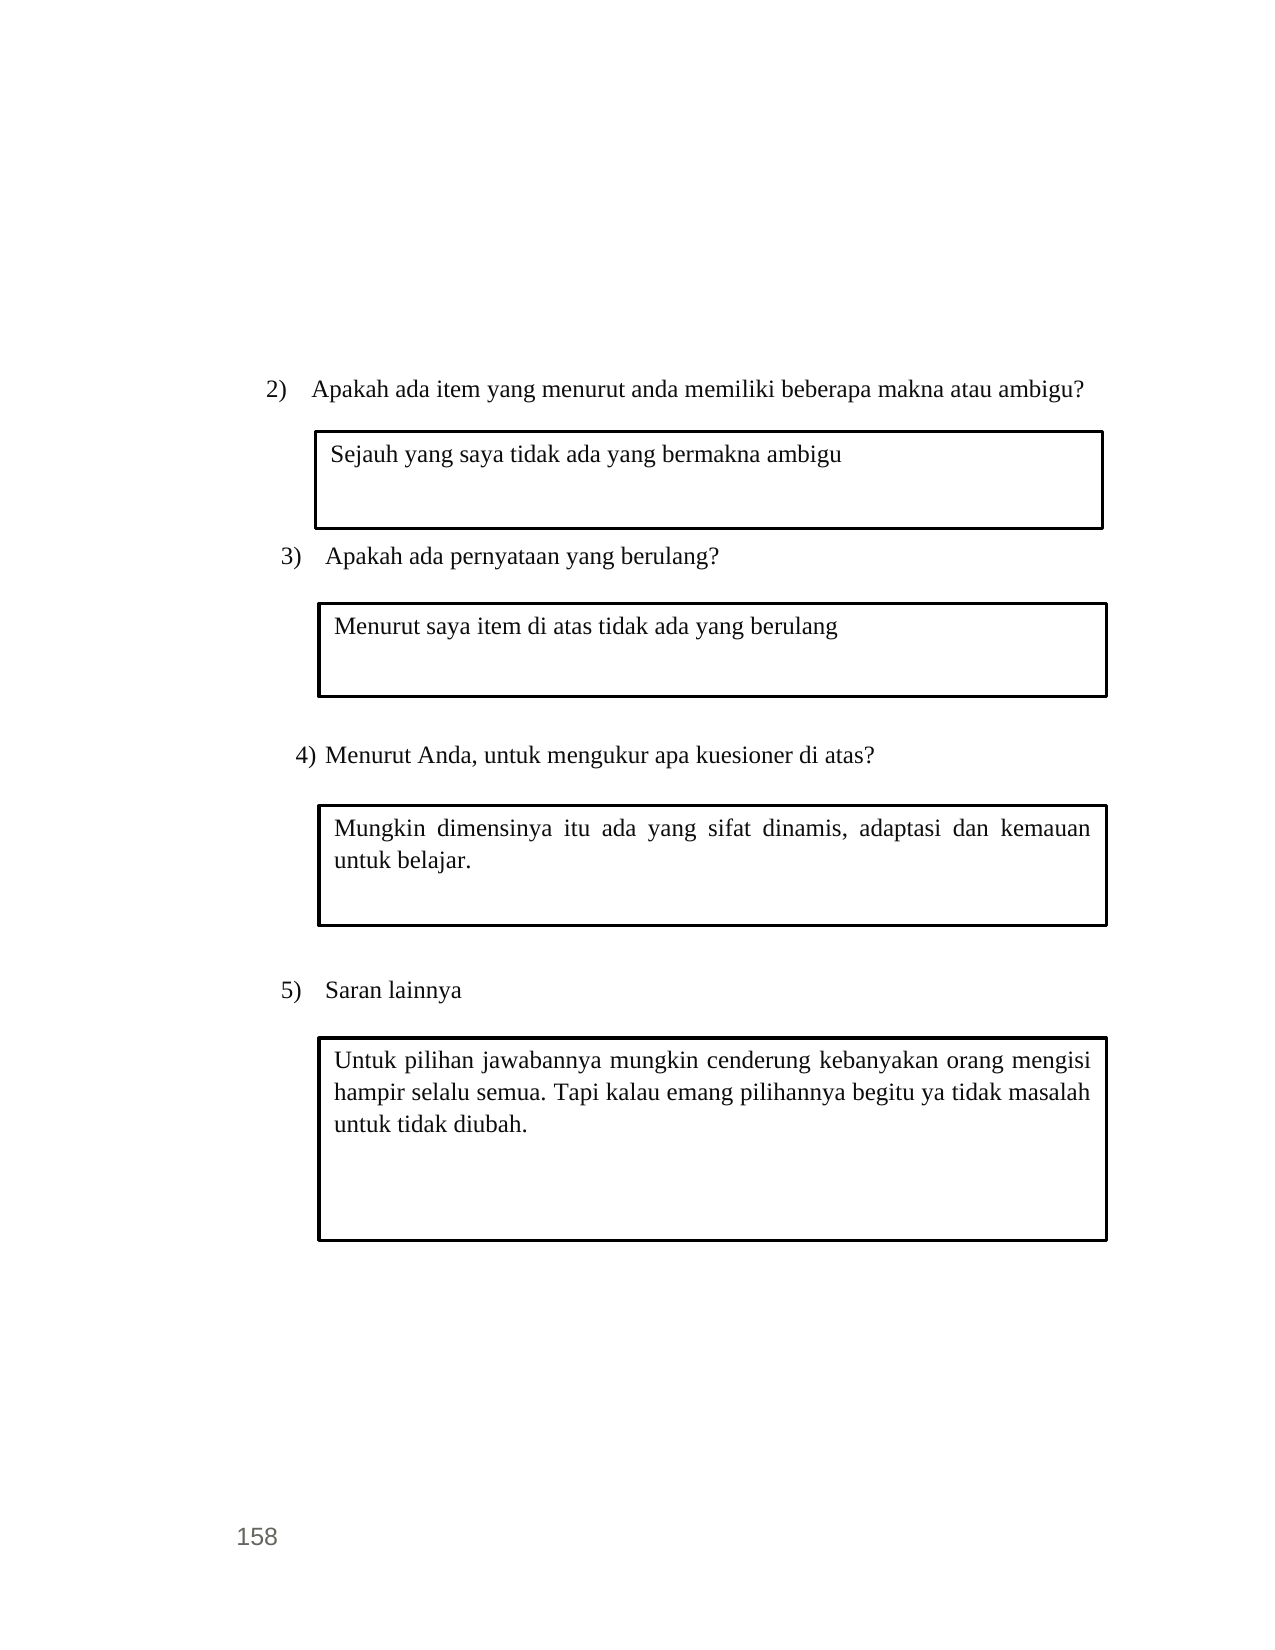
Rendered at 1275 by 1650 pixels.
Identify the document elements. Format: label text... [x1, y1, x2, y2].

list Menurut Anda, untuk mengukur apa kuesioner di atas? [295, 740, 1098, 768]
list Apakah ada pernyataan yang berulang? [281, 541, 1098, 570]
list Saran lainnya [281, 976, 1098, 1004]
list Apakah ada item yang menurut anda memiliki beberapa makna atau ambigu? [266, 374, 1098, 403]
